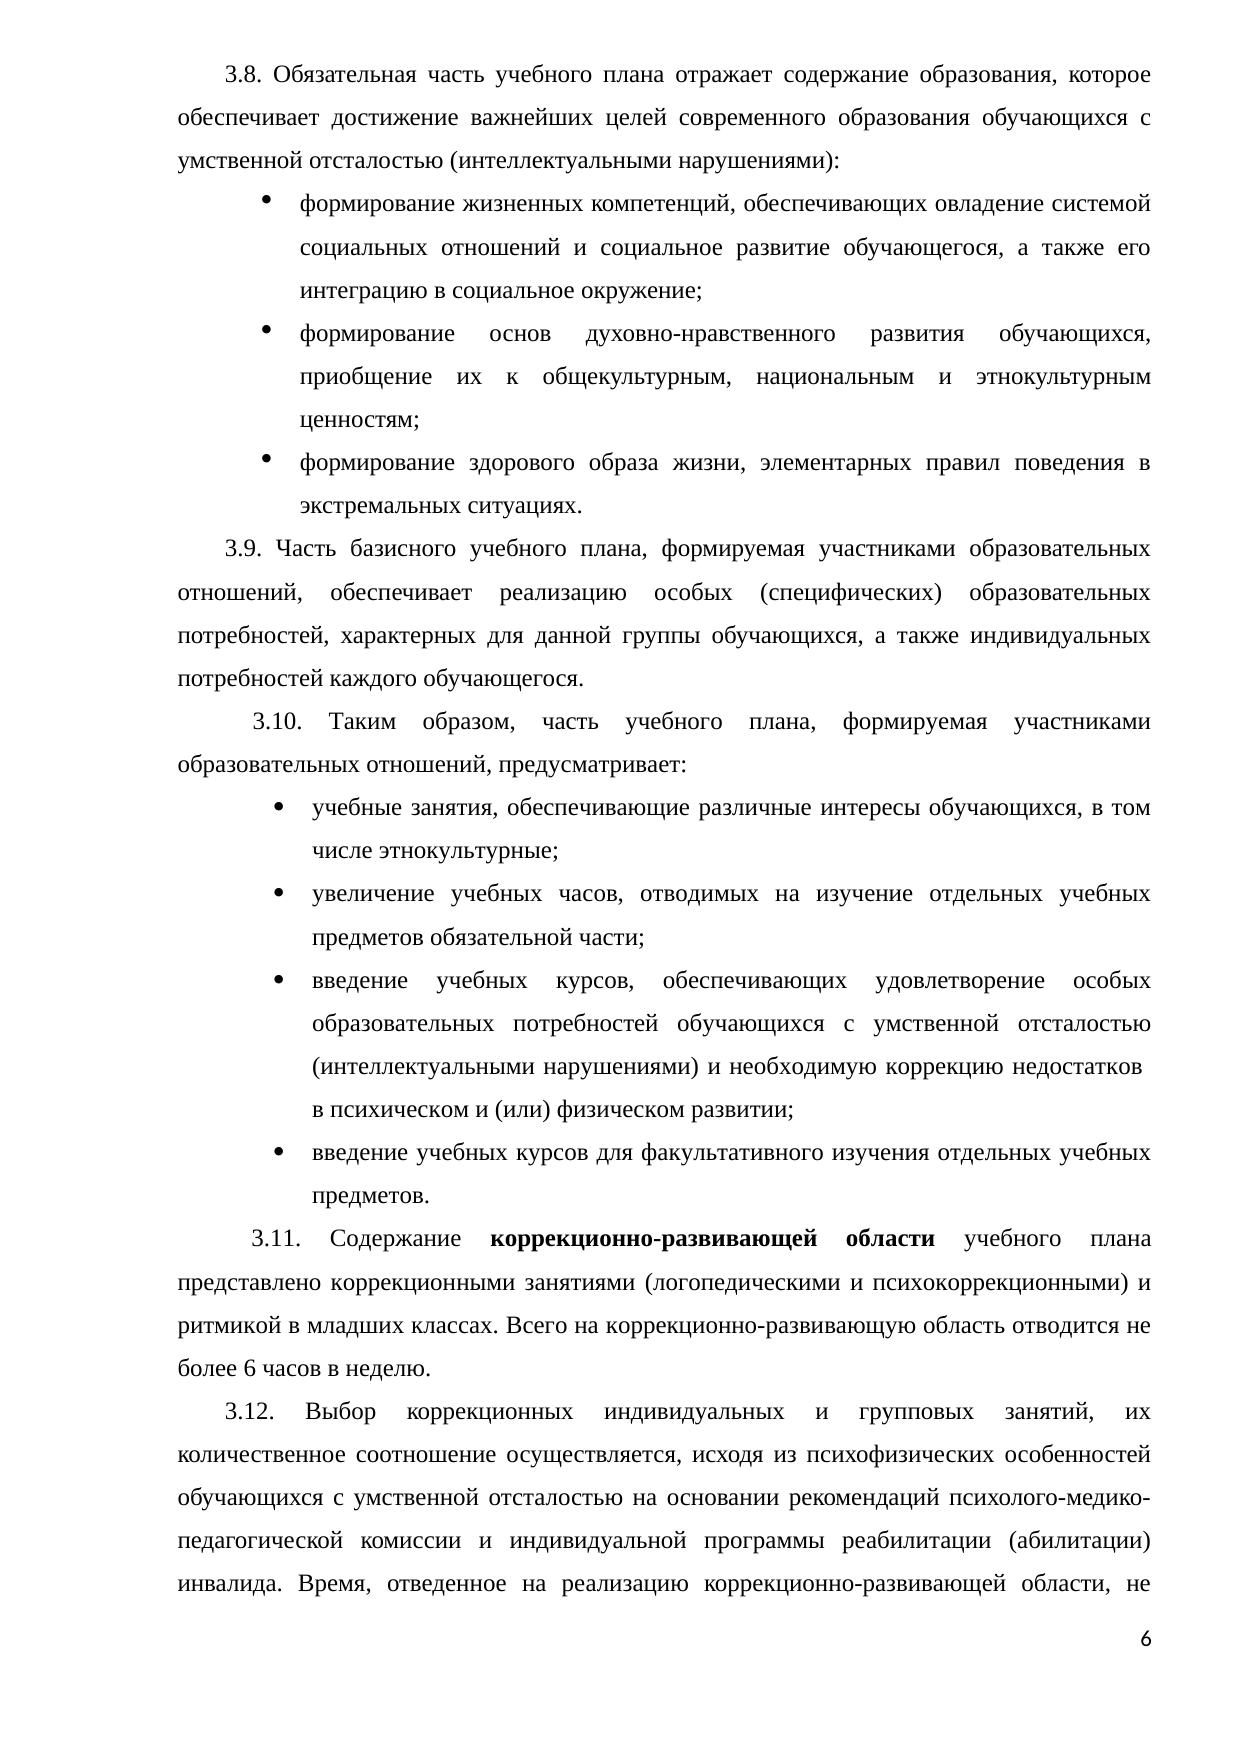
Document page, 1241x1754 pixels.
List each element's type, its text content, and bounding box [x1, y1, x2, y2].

list увеличение учебных часов, отводимых на изучение отдельных учебных предметов обязательной части; [274, 878, 1152, 950]
text 3.9. Часть базисного учебного плана, формируемая участниками образовательных отношений, обеспечивает реализацию особых (специфических) образовательных потребностей, характерных для данной группы обучающихся, а также индивидуальных потребностей каждого обучающегося. [177, 533, 1152, 692]
list формирование здорового образа жизни, элементарных правил поведения в экстремальных ситуациях. [262, 447, 1152, 519]
list введение учебных курсов, обеспечивающих удовлетворение особых образовательных потребностей обучающихся с умственной отсталостью (интеллектуальными нарушениями) и необходимую коррекцию недостатков в психическом и (или) физическом развитии; [274, 965, 1152, 1123]
list введение учебных курсов для факультативного изучения отдельных учебных предметов. [274, 1137, 1152, 1209]
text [177, 1396, 1152, 1597]
text 3.10. Таким образом, часть учебного плана, формируемая участниками образовательных отношений, предусматривает: [177, 706, 1152, 778]
list формирование основ духовно-нравственного развития обучающихся, приобщение их к общекультурным, национальным и этнокультурным ценностям; [262, 318, 1152, 433]
text 3.8. Обязательная часть учебного плана отражает содержание образования, которое обеспечивает достижение важнейших целей современного образования обучающихся с умственной отсталостью (интеллектуальными нарушениями): [177, 59, 1152, 174]
list 3.11. Содержание коррекционно-развивающей области учебного плана представлено коррекционными занятиями (логопедическими и психокоррекционными) и ритмикой в младших классах. Всего на коррекционно-развивающую область отводится не более 6 часов в неделю. [177, 1223, 1152, 1382]
list учебные занятия, обеспечивающие различные интересы обучающихся, в том числе этнокультурные; [274, 792, 1152, 864]
list формирование жизненных компетенций, обеспечивающих овладение системой социальных отношений и социальное развитие обучающегося, а также его интеграцию в социальное окружение; [262, 188, 1152, 303]
